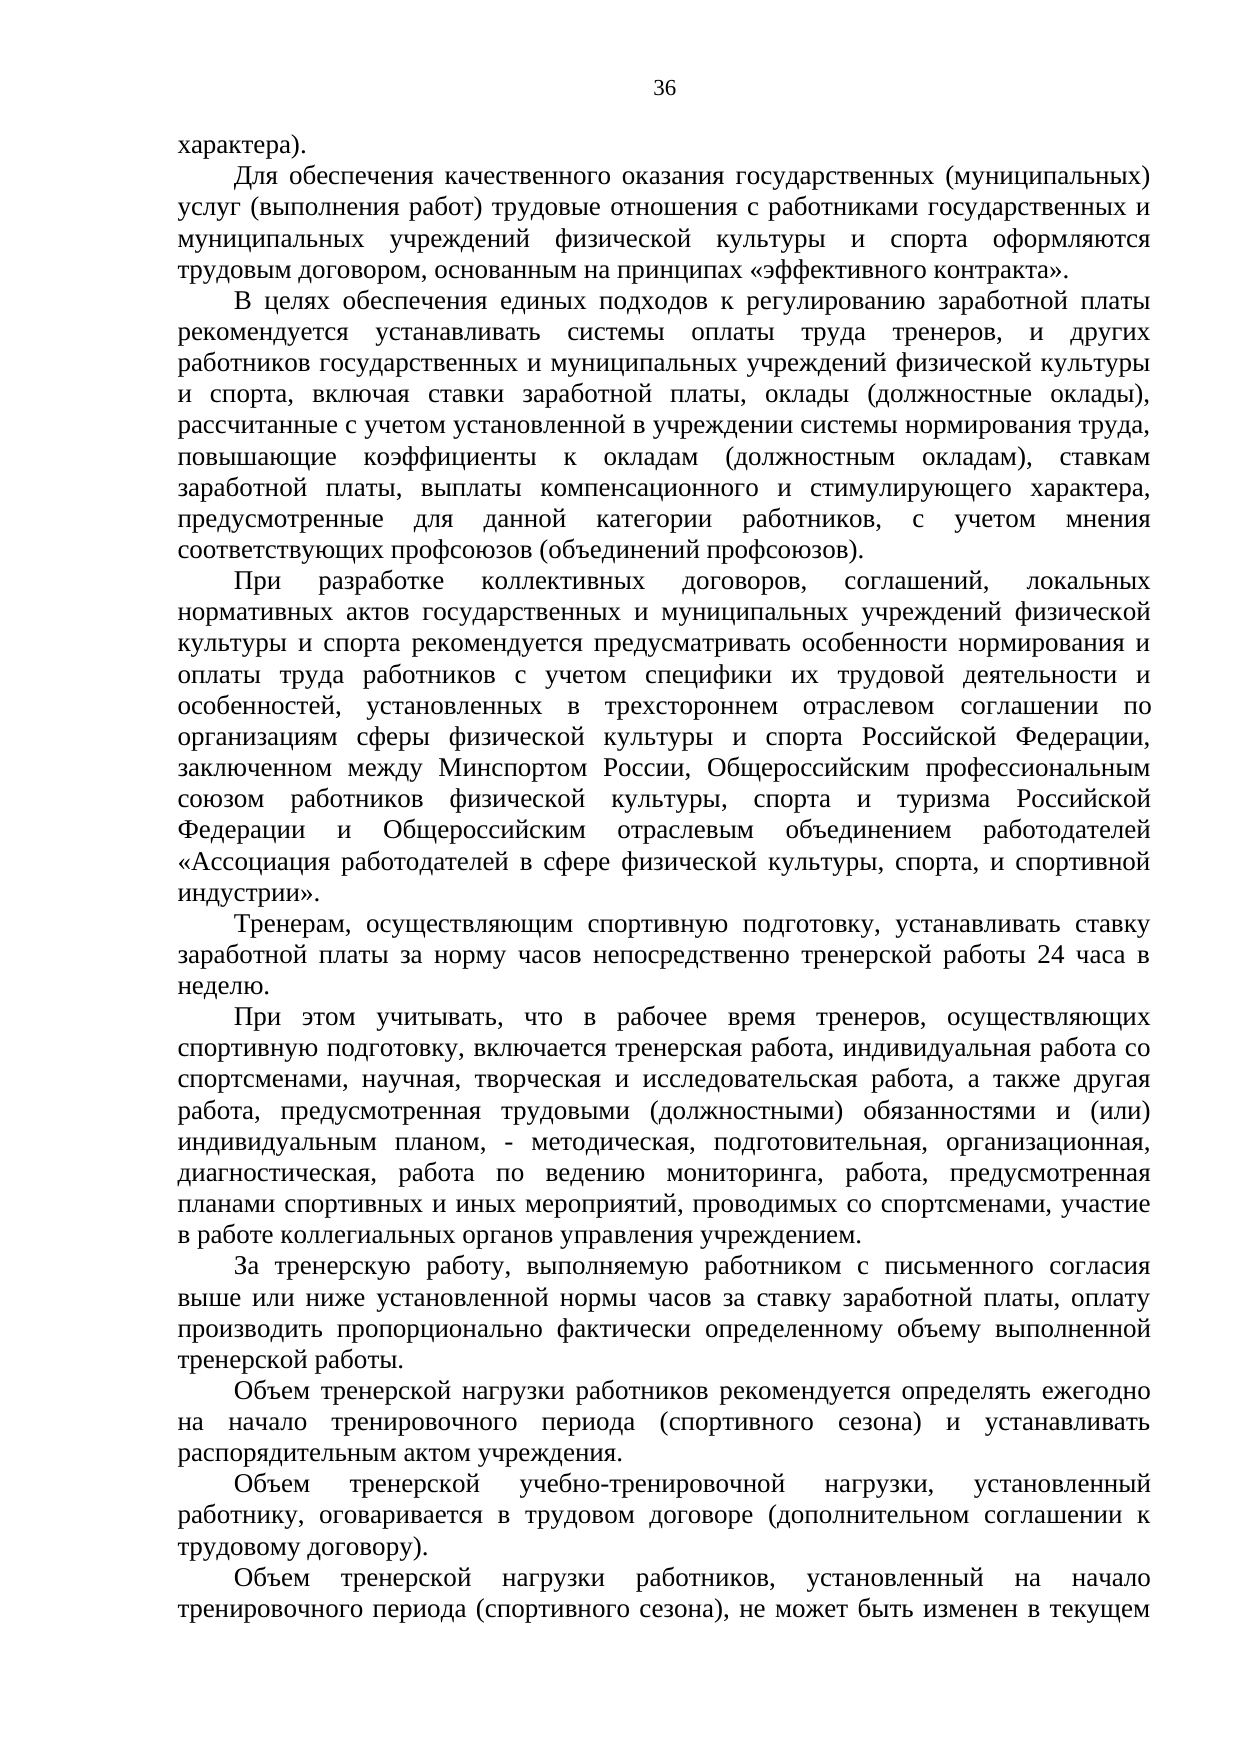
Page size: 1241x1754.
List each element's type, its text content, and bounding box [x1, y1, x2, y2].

text Для обеспечения качественного оказания государственных (муниципальных) услуг (выполнения работ) трудовые отношения с работниками государственных и муниципальных учреждений физической культуры и спорта оформляются трудовым договором, основанным на принципах «эффективного контракта». [177, 159, 1152, 284]
text За тренерскую работу, выполняемую работником с письменного согласия выше или ниже установленной нормы часов за ставку заработной платы, оплату производить пропорционально фактически определенному объему выполненной тренерской работы. [177, 1249, 1152, 1374]
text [177, 1561, 1152, 1623]
text В целях обеспечения единых подходов к регулированию заработной платы рекомендуется устанавливать системы оплаты труда тренеров, и других работников государственных и муниципальных учреждений физической культуры и спорта, включая ставки заработной платы, оклады (должностные оклады), рассчитанные с учетом установленной в учреждении системы нормирования труда, повышающие коэффициенты к окладам (должностным окладам), ставкам заработной платы, выплаты компенсационного и стимулирующего характера, предусмотренные для данной категории работников, с учетом мнения соответствующих профсоюзов (объединений профсоюзов). [177, 284, 1152, 564]
text Тренерам, осуществляющим спортивную подготовку, устанавливать ставку заработной платы за норму часов непосредственно тренерской работы 24 часа в неделю. [177, 907, 1152, 1000]
text При этом учитывать, что в рабочее время тренеров, осуществляющих спортивную подготовку, включается тренерская работа, индивидуальная работа со спортсменами, научная, творческая и исследовательская работа, а также другая работа, предусмотренная трудовыми (должностными) обязанностями и (или) индивидуальным планом, - методическая, подготовительная, организационная, диагностическая, работа по ведению мониторинга, работа, предусмотренная планами спортивных и иных мероприятий, проводимых со спортсменами, участие в работе коллегиальных органов управления учреждением. [177, 1000, 1152, 1249]
text Объем тренерской нагрузки работников рекомендуется определять ежегодно на начало тренировочного периода (спортивного сезона) и устанавливать распорядительным актом учреждения. [177, 1374, 1152, 1467]
text Объем тренерской учебно-тренировочной нагрузки, установленный работнику, оговаривается в трудовом договоре (дополнительном соглашении к трудовому договору). [177, 1467, 1152, 1561]
text При разработке коллективных договоров, соглашений, локальных нормативных актов государственных и муниципальных учреждений физической культуры и спорта рекомендуется предусматривать особенности нормирования и оплаты труда работников с учетом специфики их трудовой деятельности и особенностей, установленных в трехстороннем отраслевом соглашении по организациям сферы физической культуры и спорта Российской Федерации, заключенном между Минспортом России, Общероссийским профессиональным союзом работников физической культуры, спорта и туризма Российской Федерации и Общероссийским отраслевым объединением работодателей «Ассоциация работодателей в сфере физической культуры, спорта, и спортивной индустрии». [177, 564, 1152, 907]
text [177, 128, 1152, 159]
